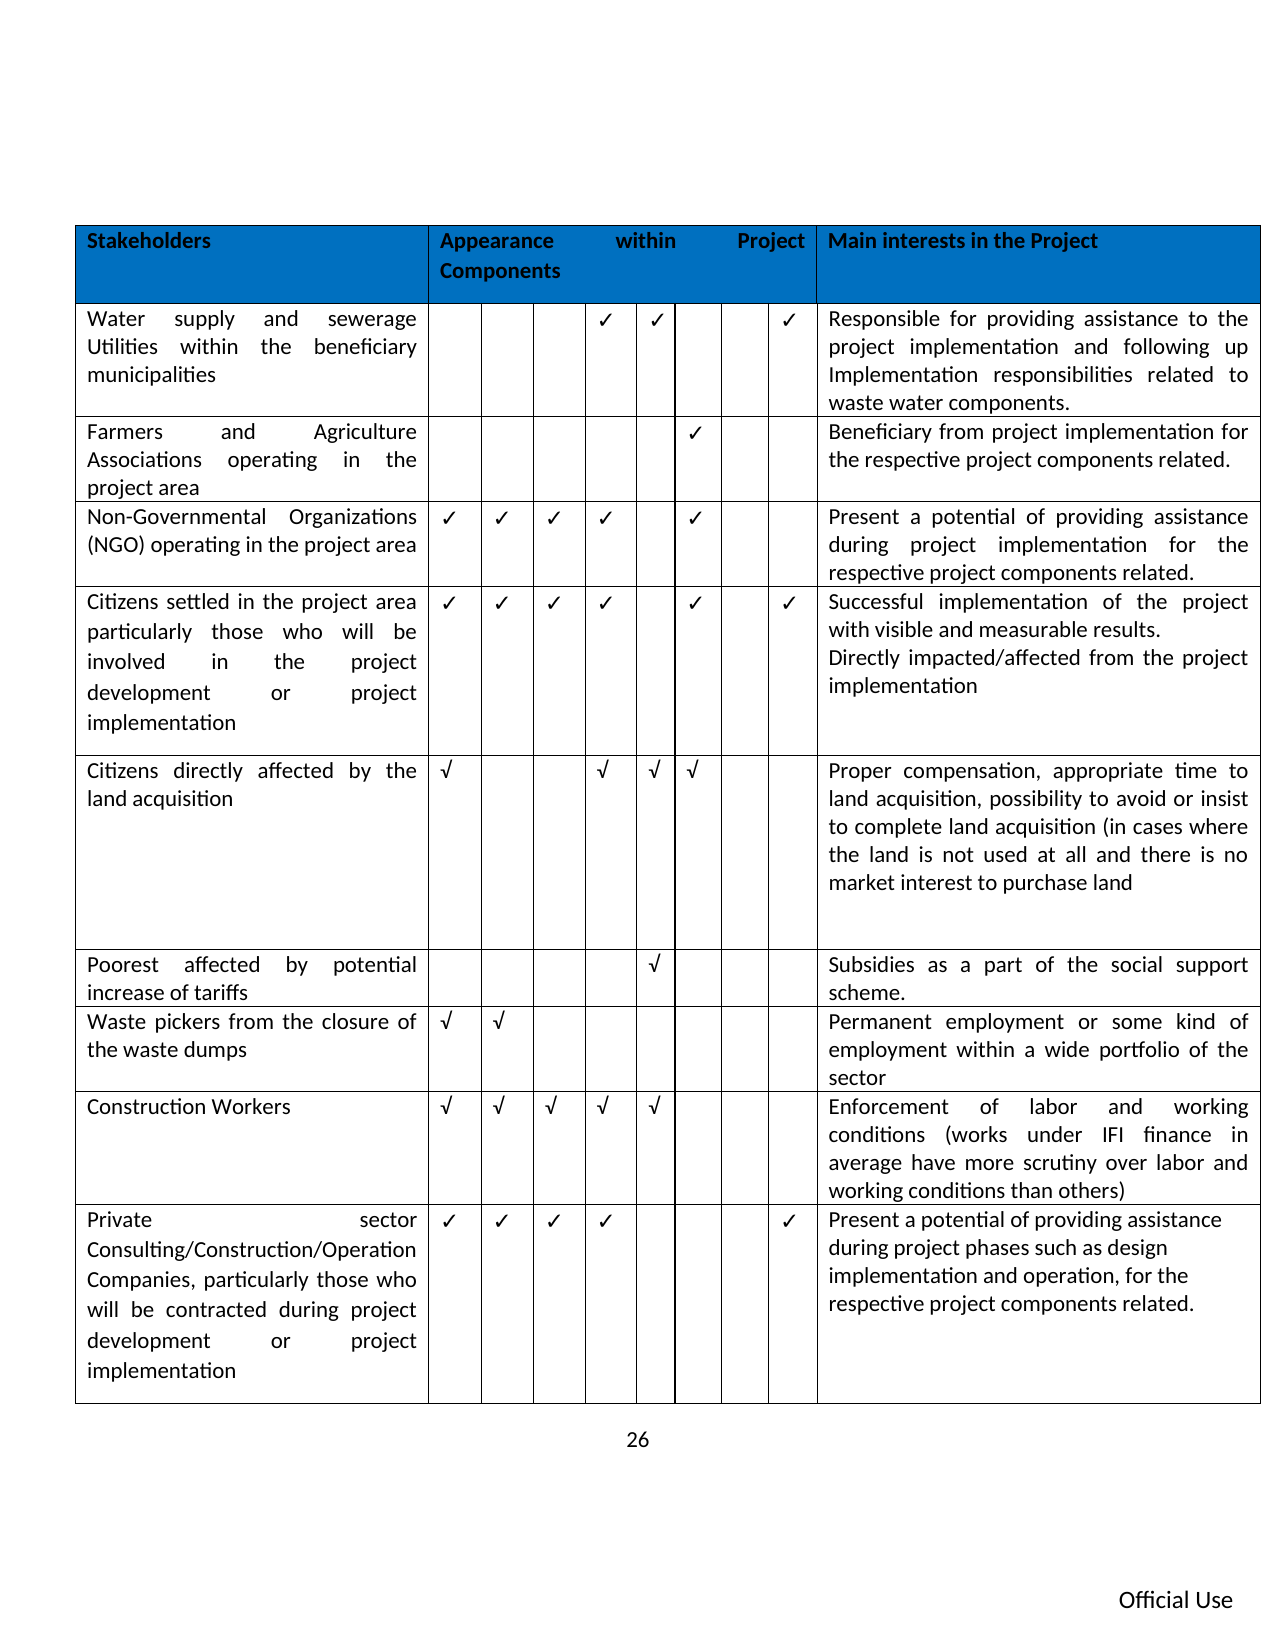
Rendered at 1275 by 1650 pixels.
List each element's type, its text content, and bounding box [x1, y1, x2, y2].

table_cell [429, 417, 481, 501]
table_cell ✓ [429, 1205, 481, 1403]
table_cell √ [676, 756, 721, 949]
table_cell [534, 417, 585, 501]
table_cell √ [482, 1092, 533, 1204]
table_cell Citizens directly affected by the land acquisition [76, 756, 428, 949]
table_cell Farmers and Agriculture Associations operating in the project area [76, 417, 428, 501]
table_cell [586, 950, 636, 1006]
table_cell ✓ [586, 1205, 636, 1403]
table_cell ✓ [482, 587, 533, 755]
table_cell √ [429, 1092, 481, 1204]
table_header Appearance within Project Components [429, 226, 816, 303]
table_cell Beneficiary from project implementation for the respective project components related. [818, 417, 1260, 501]
table_cell [637, 587, 674, 755]
table_cell [534, 304, 585, 416]
table_cell √ [534, 1092, 585, 1204]
table_cell [637, 1205, 674, 1403]
table_cell [482, 756, 533, 949]
table_cell ✓ [429, 502, 481, 586]
table_cell [769, 502, 817, 586]
table_cell [637, 417, 674, 501]
table_cell ✓ [586, 304, 636, 416]
table_cell Present a potential of providing assistance during project implementation for the respective project components related. [818, 502, 1260, 586]
table_cell [722, 587, 768, 755]
table_cell [676, 1092, 721, 1204]
table_cell [586, 417, 636, 501]
table_cell √ [482, 1007, 533, 1091]
table_cell Enforcement of labor and working conditions (works under IFI finance in average have more scrutiny over labor and working conditions than others) [818, 1092, 1260, 1204]
table_cell [676, 1205, 721, 1403]
table_cell ✓ [676, 587, 721, 755]
table_cell ✓ [482, 502, 533, 586]
table_cell [637, 1007, 674, 1091]
table_cell Successful implementation of the project with visible and measurable results. Directly impacted/affected from the project implementation [818, 587, 1260, 755]
table_cell √ [429, 756, 481, 949]
table_header Stakeholders [76, 226, 428, 303]
table_cell Responsible for providing assistance to the project implementation and following up Implementation responsibilities related to waste water components. [818, 304, 1260, 416]
table_cell √ [429, 1007, 481, 1091]
table_cell Non-Governmental Organizations (NGO) operating in the project area [76, 502, 428, 586]
table_cell Private sector Consulting/Construction/Operation Companies, particularly those who will be contracted during project development or project implementation [76, 1205, 428, 1403]
table_cell [534, 756, 585, 949]
table_cell [769, 1007, 817, 1091]
table_cell [637, 502, 674, 586]
table_cell [482, 950, 533, 1006]
table_cell [722, 950, 768, 1006]
table_cell ✓ [534, 587, 585, 755]
table_cell ✓ [637, 304, 674, 416]
table_cell [769, 1092, 817, 1204]
table_cell [429, 304, 481, 416]
table_cell [482, 304, 533, 416]
table_cell Construction Workers [76, 1092, 428, 1204]
table_cell [722, 304, 768, 416]
table_cell ✓ [676, 417, 721, 501]
table_cell [676, 304, 721, 416]
table_cell [722, 756, 768, 949]
table_cell [769, 950, 817, 1006]
table_cell Subsidies as a part of the social support scheme. [818, 950, 1260, 1006]
table_cell [722, 502, 768, 586]
table_cell Poorest affected by potential increase of tariffs [76, 950, 428, 1006]
table_cell [586, 1007, 636, 1091]
table_cell √ [586, 756, 636, 949]
table_cell Citizens settled in the project area particularly those who will be involved in the project development or project implementation [76, 587, 428, 755]
table_cell ✓ [769, 1205, 817, 1403]
table_cell √ [637, 1092, 674, 1204]
table_cell ✓ [769, 304, 817, 416]
table_cell ✓ [534, 502, 585, 586]
table_cell √ [586, 1092, 636, 1204]
table_cell [482, 417, 533, 501]
table_cell Permanent employment or some kind of employment within a wide portfolio of the sector [818, 1007, 1260, 1091]
table_cell [676, 1007, 721, 1091]
table_cell ✓ [586, 502, 636, 586]
table_cell [534, 950, 585, 1006]
table_cell [722, 1205, 768, 1403]
table_cell ✓ [482, 1205, 533, 1403]
table_cell ✓ [429, 587, 481, 755]
table_cell [429, 950, 481, 1006]
table_cell [769, 756, 817, 949]
table_cell ✓ [676, 502, 721, 586]
table_cell Present a potential of providing assistance during project phases such as design implementation and operation, for the respective project components related. [818, 1205, 1260, 1403]
table_cell ✓ [534, 1205, 585, 1403]
table_cell [534, 1007, 585, 1091]
table_cell Waste pickers from the closure of the waste dumps [76, 1007, 428, 1091]
table_cell Proper compensation, appropriate time to land acquisition, possibility to avoid or insist to complete land acquisition (in cases where the land is not used at all and there is no market interest to purchase land [818, 756, 1260, 949]
table_cell [722, 1007, 768, 1091]
table_cell ✓ [769, 587, 817, 755]
table_cell ✓ [586, 587, 636, 755]
table_header Main interests in the Project [817, 226, 1260, 303]
table_cell [769, 417, 817, 501]
table_cell [722, 417, 768, 501]
table_cell [676, 950, 721, 1006]
table_cell Water supply and sewerage Utilities within the beneficiary municipalities [76, 304, 428, 416]
table_cell [722, 1092, 768, 1204]
table_cell √ [637, 950, 674, 1006]
table_cell √ [637, 756, 674, 949]
